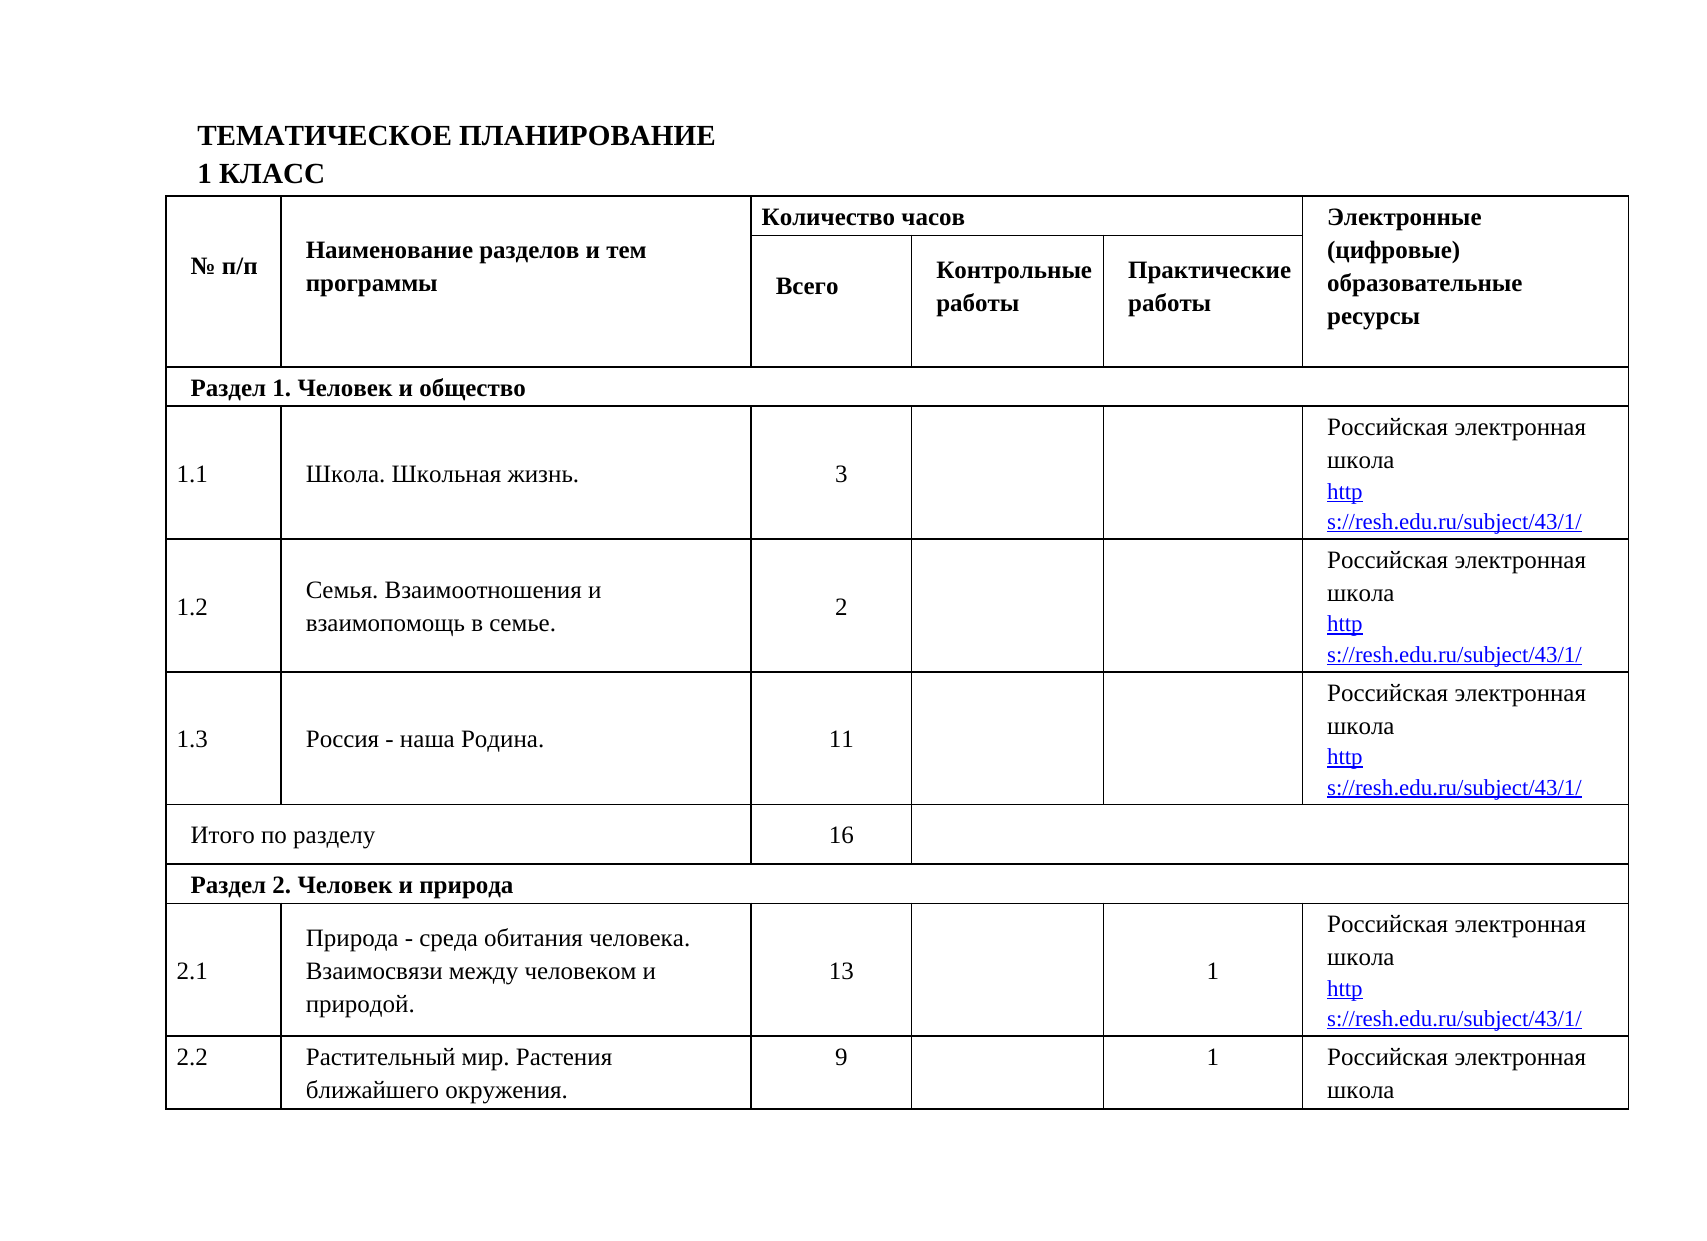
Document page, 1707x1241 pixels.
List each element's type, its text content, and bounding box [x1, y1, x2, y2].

table_cell 11 [752, 673, 911, 804]
table_cell Школа. Школьная жизнь. [282, 407, 750, 538]
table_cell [282, 1037, 750, 1108]
table_cell Всего [752, 236, 911, 366]
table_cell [1303, 904, 1628, 1035]
table_cell 1.2 [167, 540, 280, 671]
table_cell [1104, 407, 1302, 538]
table_header Электронные (цифровые) образовательные ресурсы [1303, 197, 1628, 366]
table_cell Практические работы [1104, 236, 1302, 366]
table_cell 1.1 [167, 407, 280, 538]
table_cell 3 [752, 407, 911, 538]
text ТЕМАТИЧЕСКОЕ ПЛАНИРОВАНИЕ [190, 118, 1618, 152]
table_cell 2.1 [167, 904, 280, 1035]
table_cell Природа - среда обитания человека. Взаимосвязи между человеком и природой. [282, 904, 750, 1035]
table_cell 2.2 [167, 1037, 280, 1108]
table_cell 9 [752, 1037, 911, 1108]
table_header Количество часов [752, 197, 1302, 234]
table_cell 1 [1104, 1037, 1302, 1108]
table_header № п/п [167, 197, 280, 366]
table_cell 1 [1104, 904, 1302, 1035]
table_cell [912, 805, 1628, 863]
table_cell Контрольные работы [912, 236, 1103, 366]
table_cell 16 [752, 805, 911, 863]
table_cell Российская электронная школа https://resh.edu.ru/subject/43/1/ [1303, 673, 1628, 804]
table_cell Раздел 2. Человек и природа [167, 865, 1628, 903]
table_cell Раздел 1. Человек и общество [167, 368, 1628, 405]
table_cell [1104, 673, 1302, 804]
table_cell [912, 1037, 1103, 1108]
table_cell Россия - наша Родина. [282, 673, 750, 804]
table_cell 13 [752, 904, 911, 1035]
table_cell Итого по разделу [167, 805, 750, 863]
table_cell 2 [752, 540, 911, 671]
table_cell 1.3 [167, 673, 280, 804]
table_cell Семья. Взаимоотношения и взаимопомощь в семье. [282, 540, 750, 671]
table_cell [1104, 540, 1302, 671]
table_cell [912, 904, 1103, 1035]
text 1 КЛАСС [190, 157, 1618, 190]
table_cell [912, 540, 1103, 671]
table_cell [912, 407, 1103, 538]
table_header Наименование разделов и тем программы [282, 197, 750, 366]
table_cell [912, 673, 1103, 804]
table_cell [1303, 1037, 1628, 1108]
table_cell Российская электронная школа https://resh.edu.ru/subject/43/1/ [1303, 540, 1628, 671]
table_cell Российская электронная школа https://resh.edu.ru/subject/43/1/ [1303, 407, 1628, 538]
